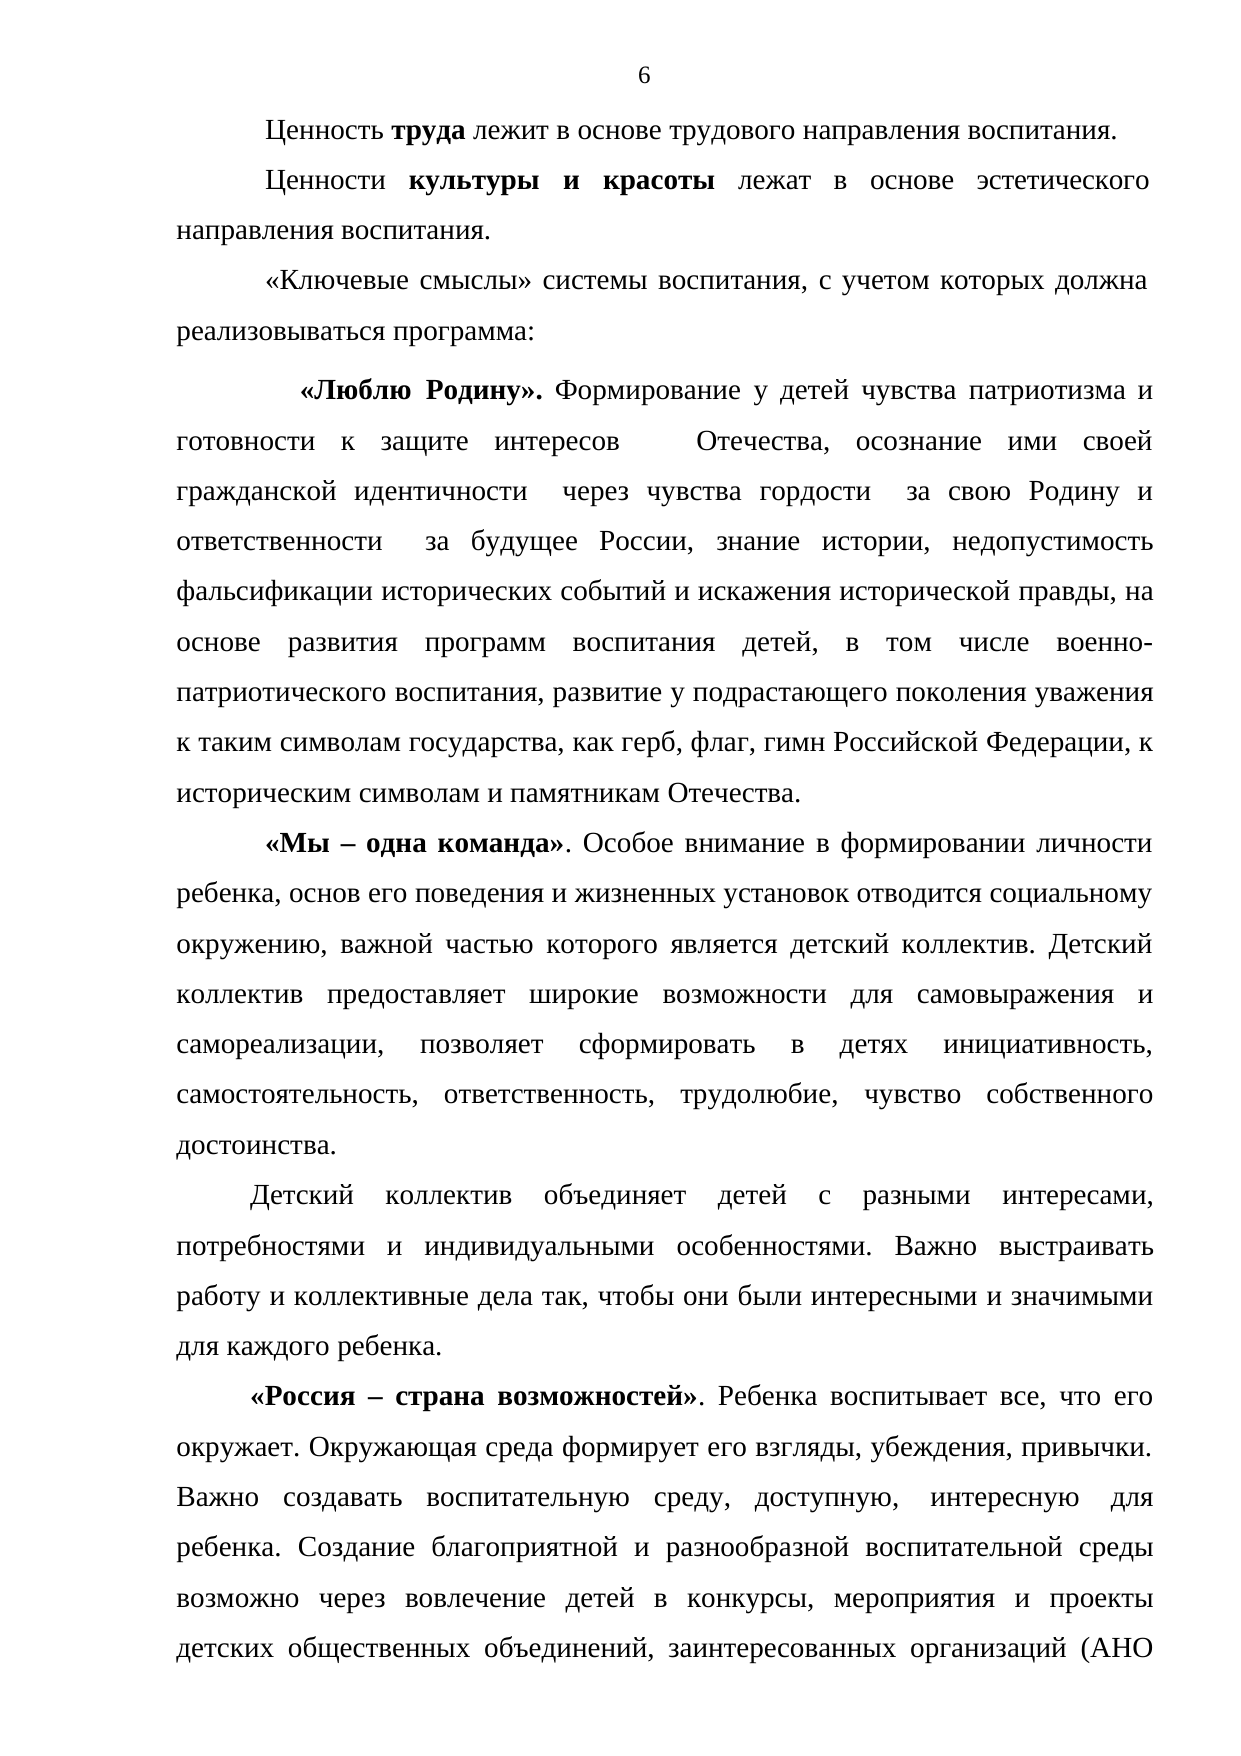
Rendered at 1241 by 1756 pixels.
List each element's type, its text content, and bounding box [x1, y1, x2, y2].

text «Люблю Родину». Формирование у детей чувства патриотизма и готовности к защите интересов Отечества, осознание ими своей гражданской идентичности через чувства гордости за свою Родину и ответственности за будущее России, знание истории, недопустимость фальсификации исторических событий и искажения исторической правды, на основе развития программ воспитания детей, в том числе военно-патриотического воспитания, развитие у подрастающего поколения уважения к таким символам государства, как герб, флаг, гимн Российской Федерации, к историческим символам и памятникам Отечества. [176, 372, 1154, 808]
text «Ключевые смыслы» системы воспитания, с учетом которых должна реализовываться программа: [176, 262, 1194, 346]
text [176, 1378, 1153, 1664]
text Ценность труда лежит в основе трудового направления воспитания. [265, 113, 1194, 146]
text «Мы – одна команда». Особое внимание в формировании личности ребенка, основ его поведения и жизненных установок отводится социальному окружению, важной частью которого является детский коллектив. Детский коллектив предоставляет широкие возможности для самовыражения и самореализации, позволяет сформировать в детях инициативность, самостоятельность, ответственность, трудолюбие, чувство собственного достоинства. [176, 825, 1153, 1161]
text Детский коллектив объединяет детей с разными интересами, потребностями и индивидуальными особенностями. Важно выстраивать работу и коллективные дела так, чтобы они были интересными и значимыми для каждого ребенка. [176, 1177, 1154, 1362]
text Ценности культуры и красоты лежат в основе эстетического направления воспитания. [176, 162, 1152, 246]
